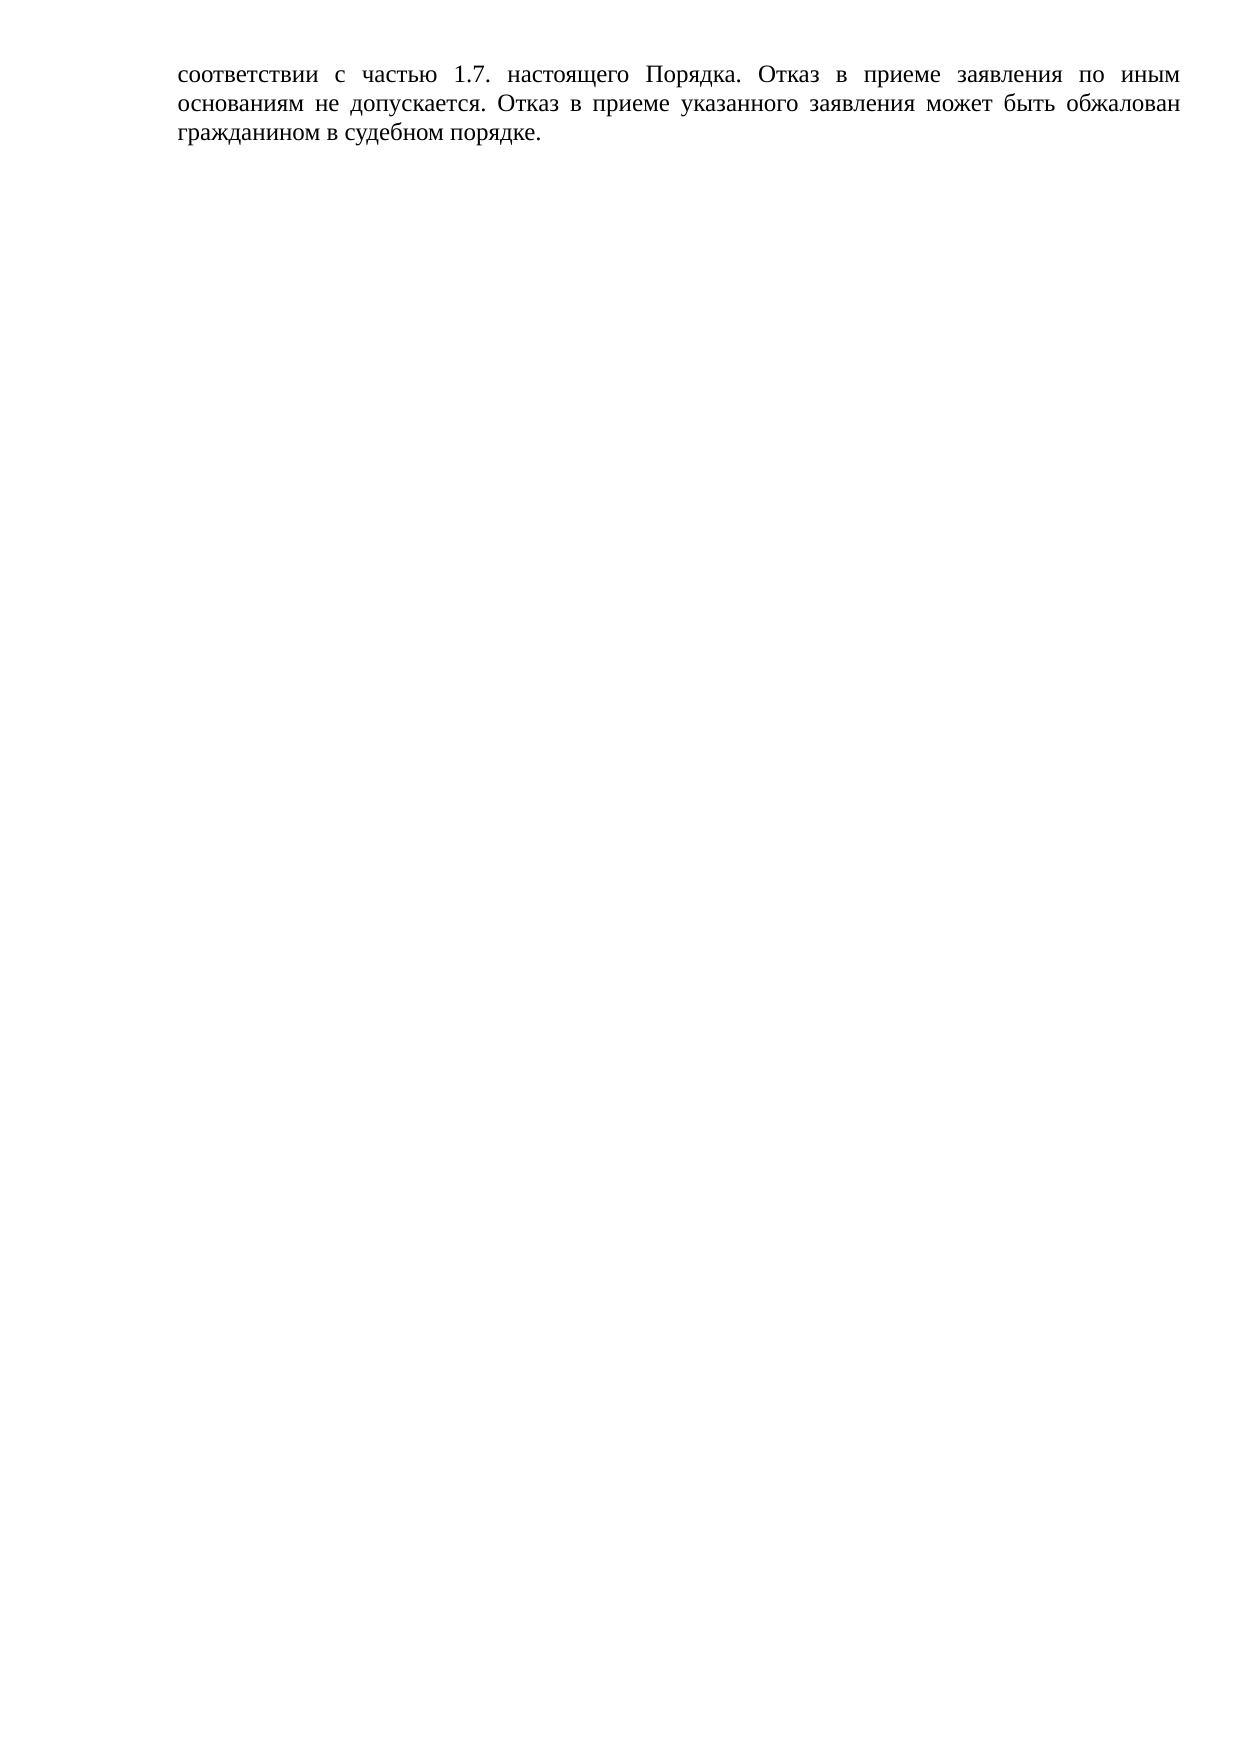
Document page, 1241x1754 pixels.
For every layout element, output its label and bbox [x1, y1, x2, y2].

text [177, 59, 1181, 145]
